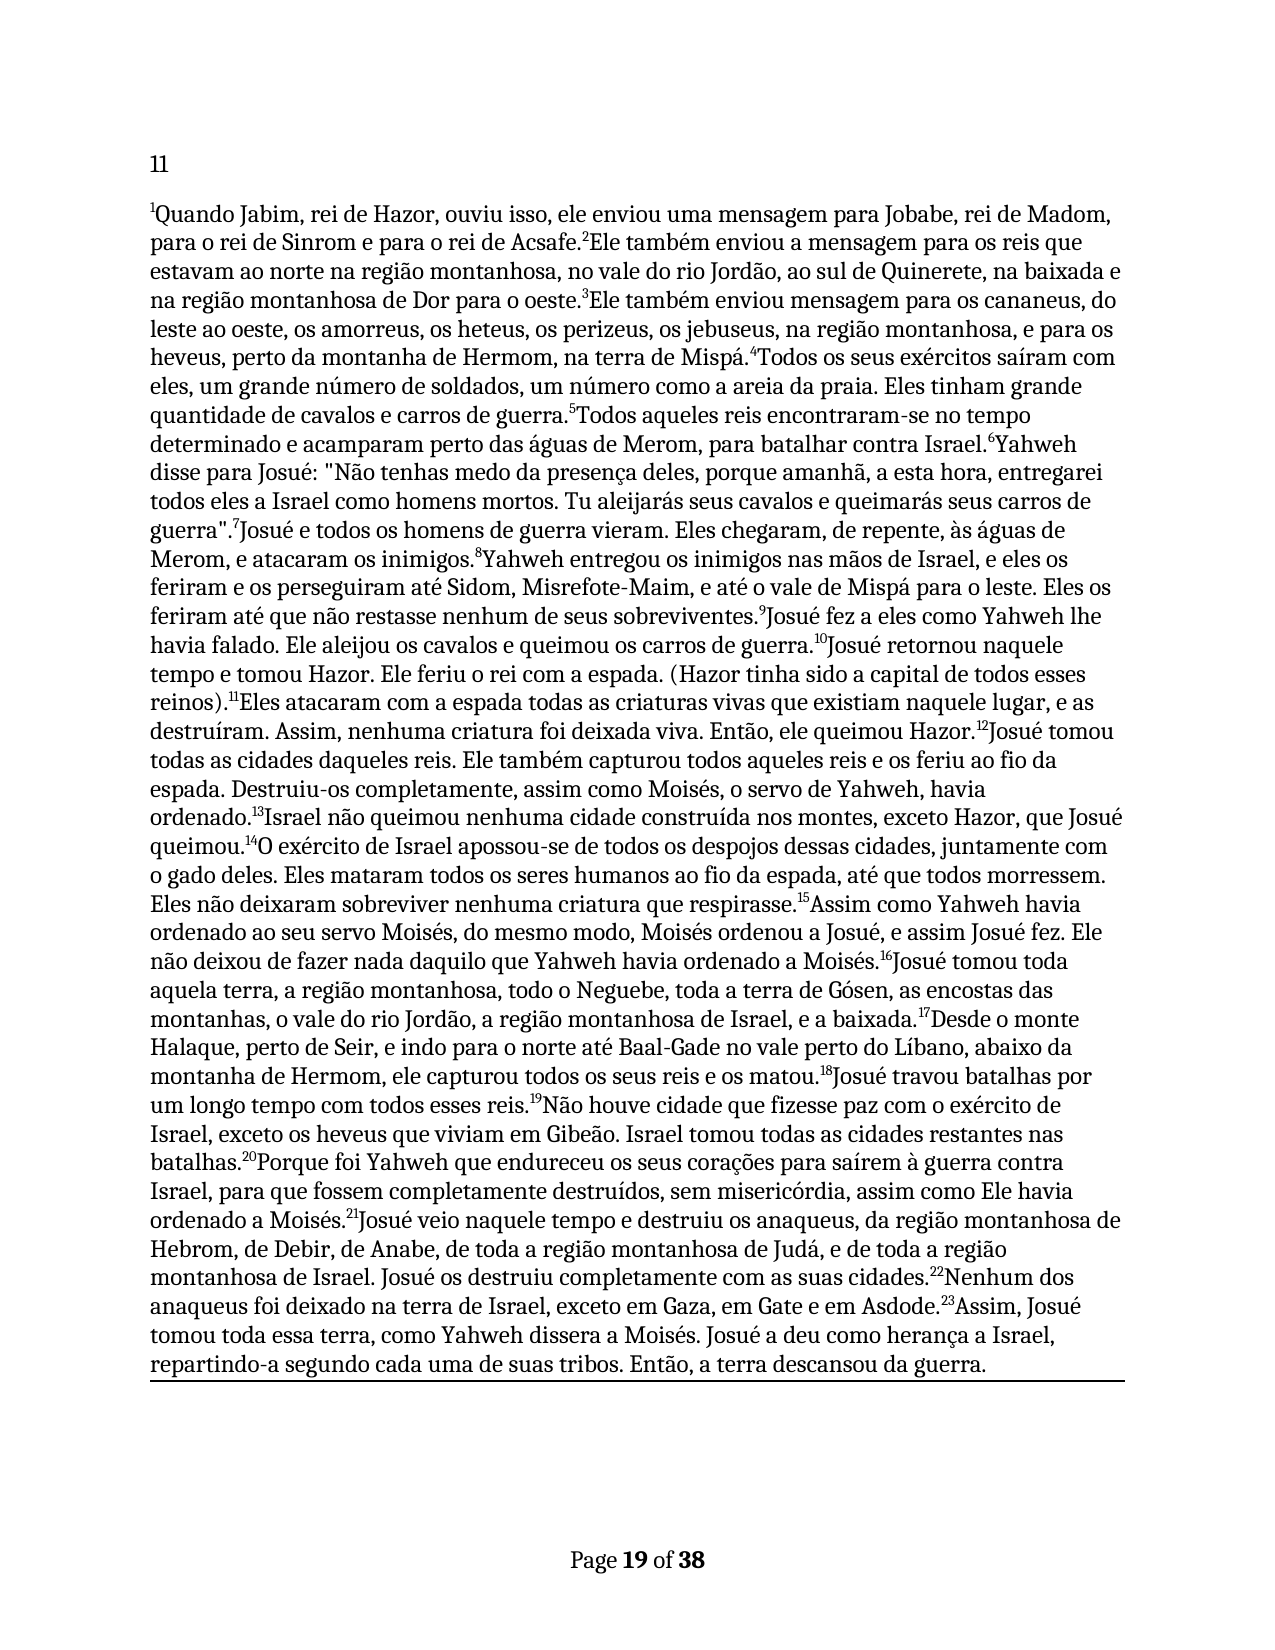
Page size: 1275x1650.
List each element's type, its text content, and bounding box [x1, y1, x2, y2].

text 11 [150, 150, 1125, 179]
text 1Quando Jabim, rei de Hazor, ouviu isso, ele enviou uma mensagem para Jobabe, rei de Madom, para o rei de Sinrom e para o rei de Acsafe.2Ele também enviou a mensagem para os reis que estavam ao norte na região montanhosa, no vale do rio Jordão, ao sul de Quinerete, na baixada e na região montanhosa de Dor para o oeste.3Ele também enviou mensagem para os cananeus, do leste ao oeste, os amorreus, os heteus, os perizeus, os jebuseus, na região montanhosa, e para os heveus, perto da montanha de Hermom, na terra de Mispá.4Todos os seus exércitos saíram com eles, um grande número de soldados, um número como a areia da praia. Eles tinham grande quantidade de cavalos e carros de guerra.5Todos aqueles reis encontraram-se no tempo determinado e acamparam perto das águas de Merom, para batalhar contra Israel.6Yahweh disse para Josué: "Não tenhas medo da presença deles, porque amanhã, a esta hora, entregarei todos eles a Israel como homens mortos. Tu aleijarás seus cavalos e queimarás seus carros de guerra".7Josué e todos os homens de guerra vieram. Eles chegaram, de repente, às águas de Merom, e atacaram os inimigos.8Yahweh entregou os inimigos nas mãos de Israel, e eles os feriram e os perseguiram até Sidom, Misrefote-Maim, e até o vale de Mispá para o leste. Eles os feriram até que não restasse nenhum de seus sobreviventes.9Josué fez a eles como Yahweh lhe havia falado. Ele aleijou os cavalos e queimou os carros de guerra.10Josué retornou naquele tempo e tomou Hazor. Ele feriu o rei com a espada. (Hazor tinha sido a capital de todos esses reinos).11Eles atacaram com a espada todas as criaturas vivas que existiam naquele lugar, e as destruíram. Assim, nenhuma criatura foi deixada viva. Então, ele queimou Hazor.12Josué tomou todas as cidades daqueles reis. Ele também capturou todos aqueles reis e os feriu ao fio da espada. Destruiu-os completamente, assim como Moisés, o servo de Yahweh, havia ordenado.13Israel não queimou nenhuma cidade construída nos montes, exceto Hazor, que Josué queimou.14O exército de Israel apossou-se de todos os despojos dessas cidades, juntamente com o gado deles. Eles mataram todos os seres humanos ao fio da espada, até que todos morressem. Eles não deixaram sobreviver nenhuma criatura que respirasse.15Assim como Yahweh havia ordenado ao seu servo Moisés, do mesmo modo, Moisés ordenou a Josué, e assim Josué fez. Ele não deixou de fazer nada daquilo que Yahweh havia ordenado a Moisés.16Josué tomou toda aquela terra, a região montanhosa, todo o Neguebe, toda a terra de Gósen, as encostas das montanhas, o vale do rio Jordão, a região montanhosa de Israel, e a baixada.17Desde o monte Halaque, perto de Seir, e indo para o norte até Baal-Gade no vale perto do Líbano, abaixo da montanha de Hermom, ele capturou todos os seus reis e os matou.18Josué travou batalhas por um longo tempo com todos esses reis.19Não houve cidade que fizesse paz com o exército de Israel, exceto os heveus que viviam em Gibeão. Israel tomou todas as cidades restantes nas batalhas.20Porque foi Yahweh que endureceu os seus corações para saírem à guerra contra Israel, para que fossem completamente destruídos, sem misericórdia, assim como Ele havia ordenado a Moisés.21Josué veio naquele tempo e destruiu os anaqueus, da região montanhosa de Hebrom, de Debir, de Anabe, de toda a região montanhosa de Judá, e de toda a região montanhosa de Israel. Josué os destruiu completamente com as suas cidades.22Nenhum dos anaqueus foi deixado na terra de Israel, exceto em Gaza, em Gate e em Asdode.23Assim, Josué tomou toda essa terra, como Yahweh dissera a Moisés. Josué a deu como herança a Israel, repartindo-a segundo cada uma de suas tribos. Então, a terra descansou da guerra. [150, 199, 1125, 1380]
